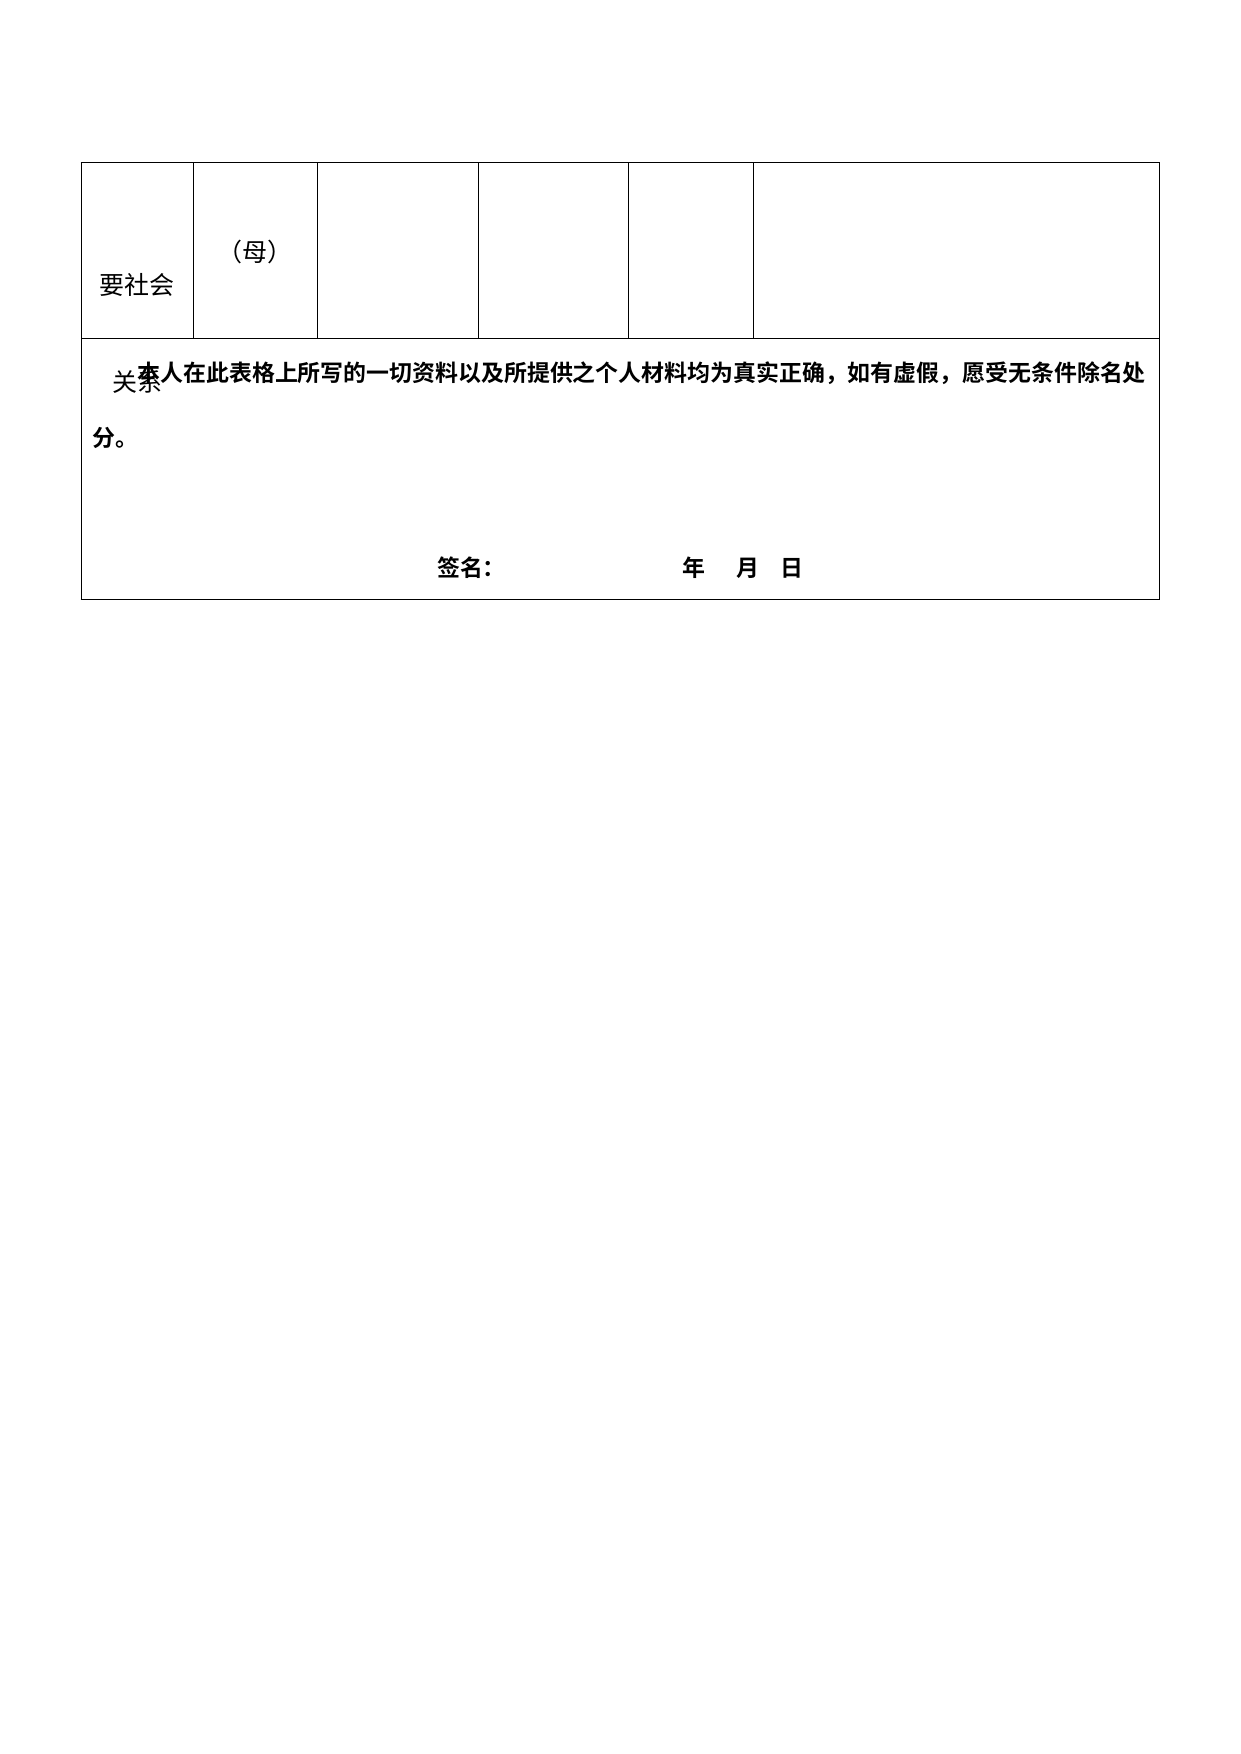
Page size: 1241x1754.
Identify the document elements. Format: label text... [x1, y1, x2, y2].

table_cell （母） [194, 163, 317, 338]
table_cell [754, 163, 1159, 338]
table_cell 本人在此表格上所写的一切资料以及所提供之个人材料均为真实正确，如有虚假，愿受无条件除名处分。 签名： 年 月 日 [82, 339, 1159, 599]
table_cell [318, 163, 478, 338]
table_cell [479, 163, 628, 338]
table_cell [629, 163, 753, 338]
